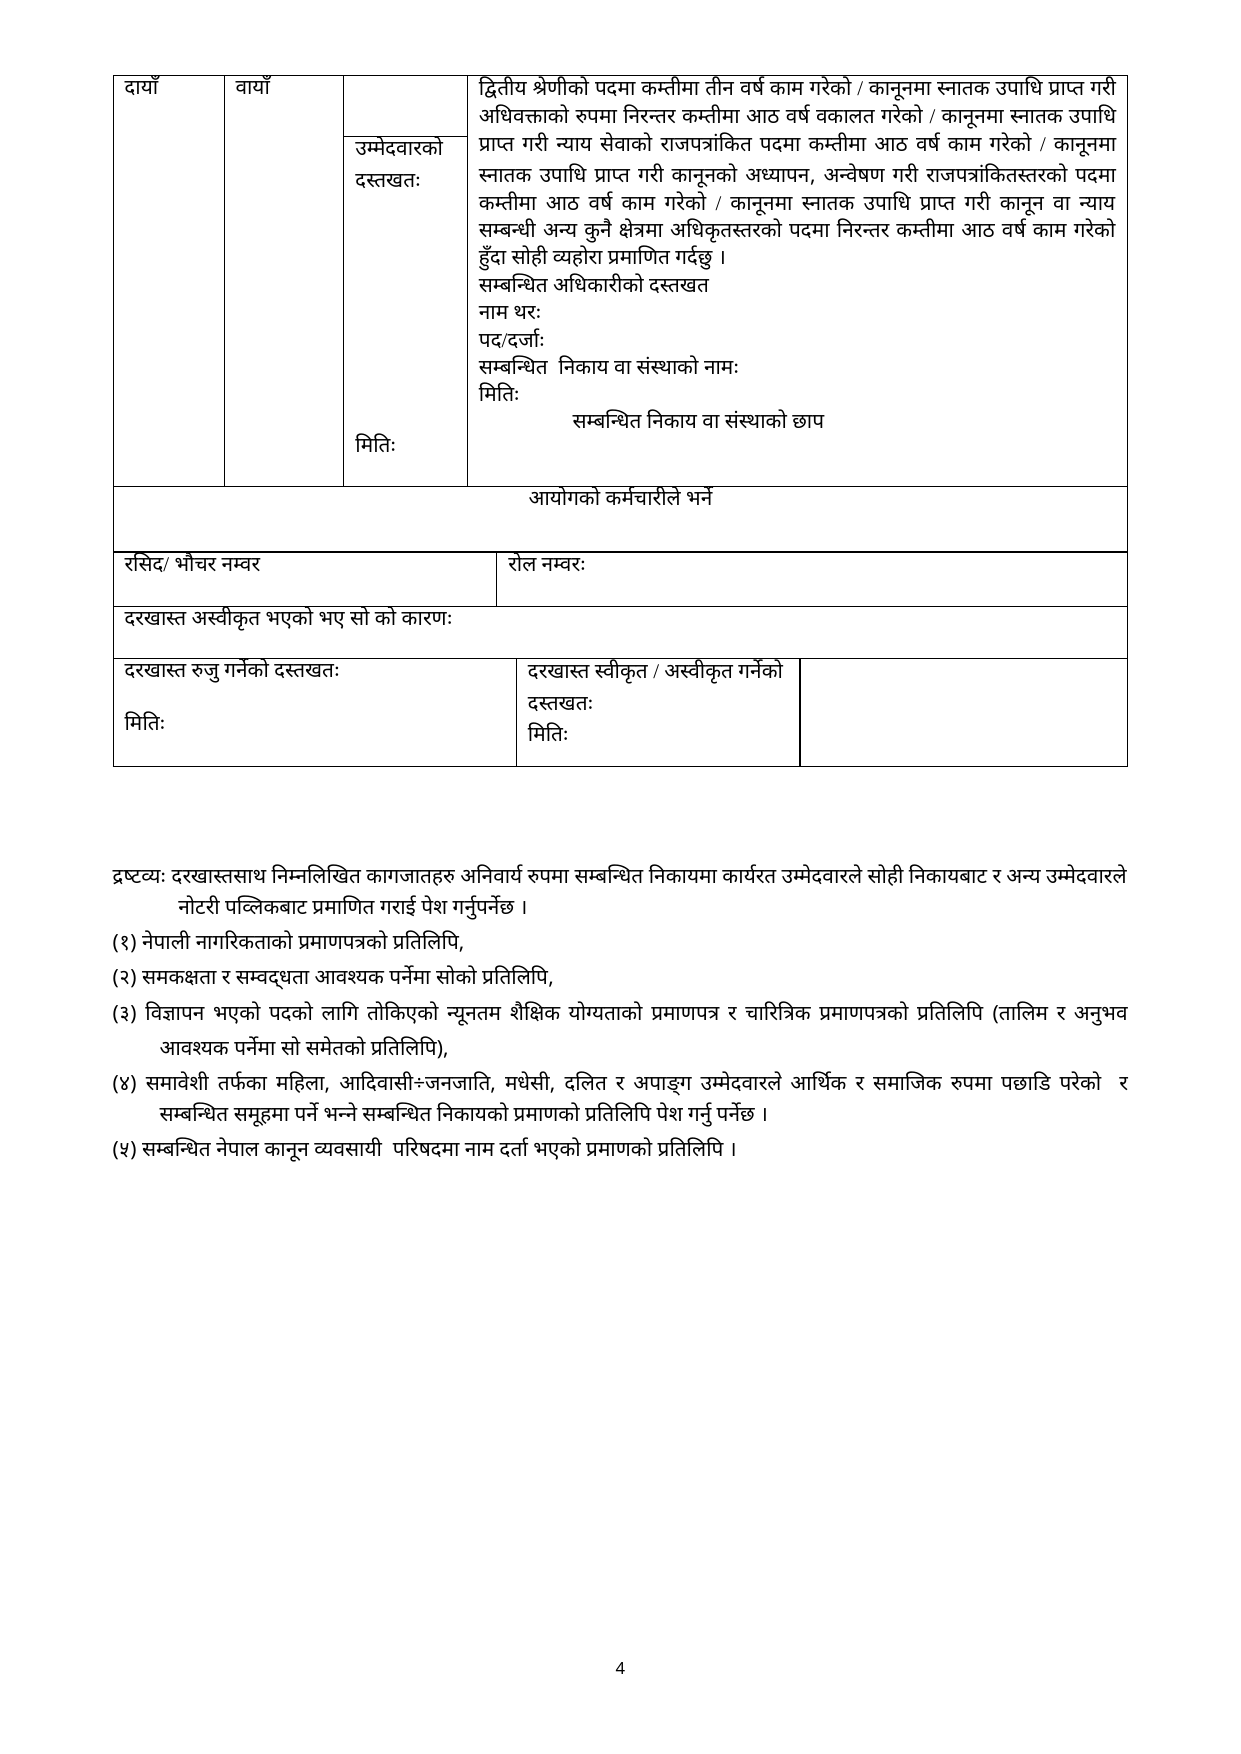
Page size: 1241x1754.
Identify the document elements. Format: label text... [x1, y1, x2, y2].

table_cell [801, 659, 1127, 766]
table_cell दरखास्त अस्वीकृत भएको भए सो को कारणः [114, 607, 1127, 658]
text (१) नेपाली नागरिकताको प्रमाणपत्रको प्रतिलिपि, [112, 927, 1128, 958]
text (२) समकक्षता र सम्वद्धता आवश्यक पर्नेमा सोको प्रतिलिपि, [112, 962, 1128, 993]
text (३) विज्ञापन भएको पदको लागि तोकिएको न्यूनतम शैक्षिक योग्यताको प्रमाणपत्र र चारित्रिक प्रमाणपत्रको प्रतिलिपि (तालिम र अनुभव आवश्यक पर्नेमा सो समेतको प्रतिलिपि), [112, 998, 1128, 1063]
table_cell आयोगको कर्मचारीले भर्ने [114, 487, 1127, 551]
table_header [344, 76, 467, 136]
table_cell दायाँ [114, 76, 224, 486]
table_cell रोल नम्वरः [497, 553, 1127, 606]
text द्रष्टव्यः दरखास्तसाथ निम्नलिखित कागजातहरु अनिवार्य रुपमा सम्बन्धित निकायमा कार्यरत उम्मेदवारले सोही निकायबाट र अन्य उम्मेदवारले नोटरी पव्लिकबाट प्रमाणित गराई पेश गर्नुपर्नेछ । [112, 864, 1128, 923]
table_cell उम्मेदवारको दस्तखतः मितिः [344, 137, 467, 486]
table_cell वायाँ [225, 76, 343, 486]
text (४) समावेशी तर्फका महिला, आदिवासी÷जनजाति, मधेसी, दलित र अपाङ्ग उम्मेदवारले आर्थिक र समाजिक रुपमा पछाडि परेको र सम्बन्धित समूहमा पर्ने भन्ने सम्बन्धित निकायको प्रमाणको प्रतिलिपि पेश गर्नु पर्नेछ । [112, 1068, 1128, 1130]
table_cell दरखास्त स्वीकृत / अस्वीकृत गर्नेको दस्तखतः मितिः [517, 659, 799, 766]
table_cell रसिद/ भौचर नम्वर [114, 553, 496, 606]
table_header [468, 76, 1127, 486]
text (५) सम्बन्धित नेपाल कानून व्यवसायी परिषदमा नाम दर्ता भएको प्रमाणको प्रतिलिपि । [112, 1134, 1128, 1165]
table_cell दरखास्त रुजु गर्नेको दस्तखतः मितिः [114, 659, 516, 766]
